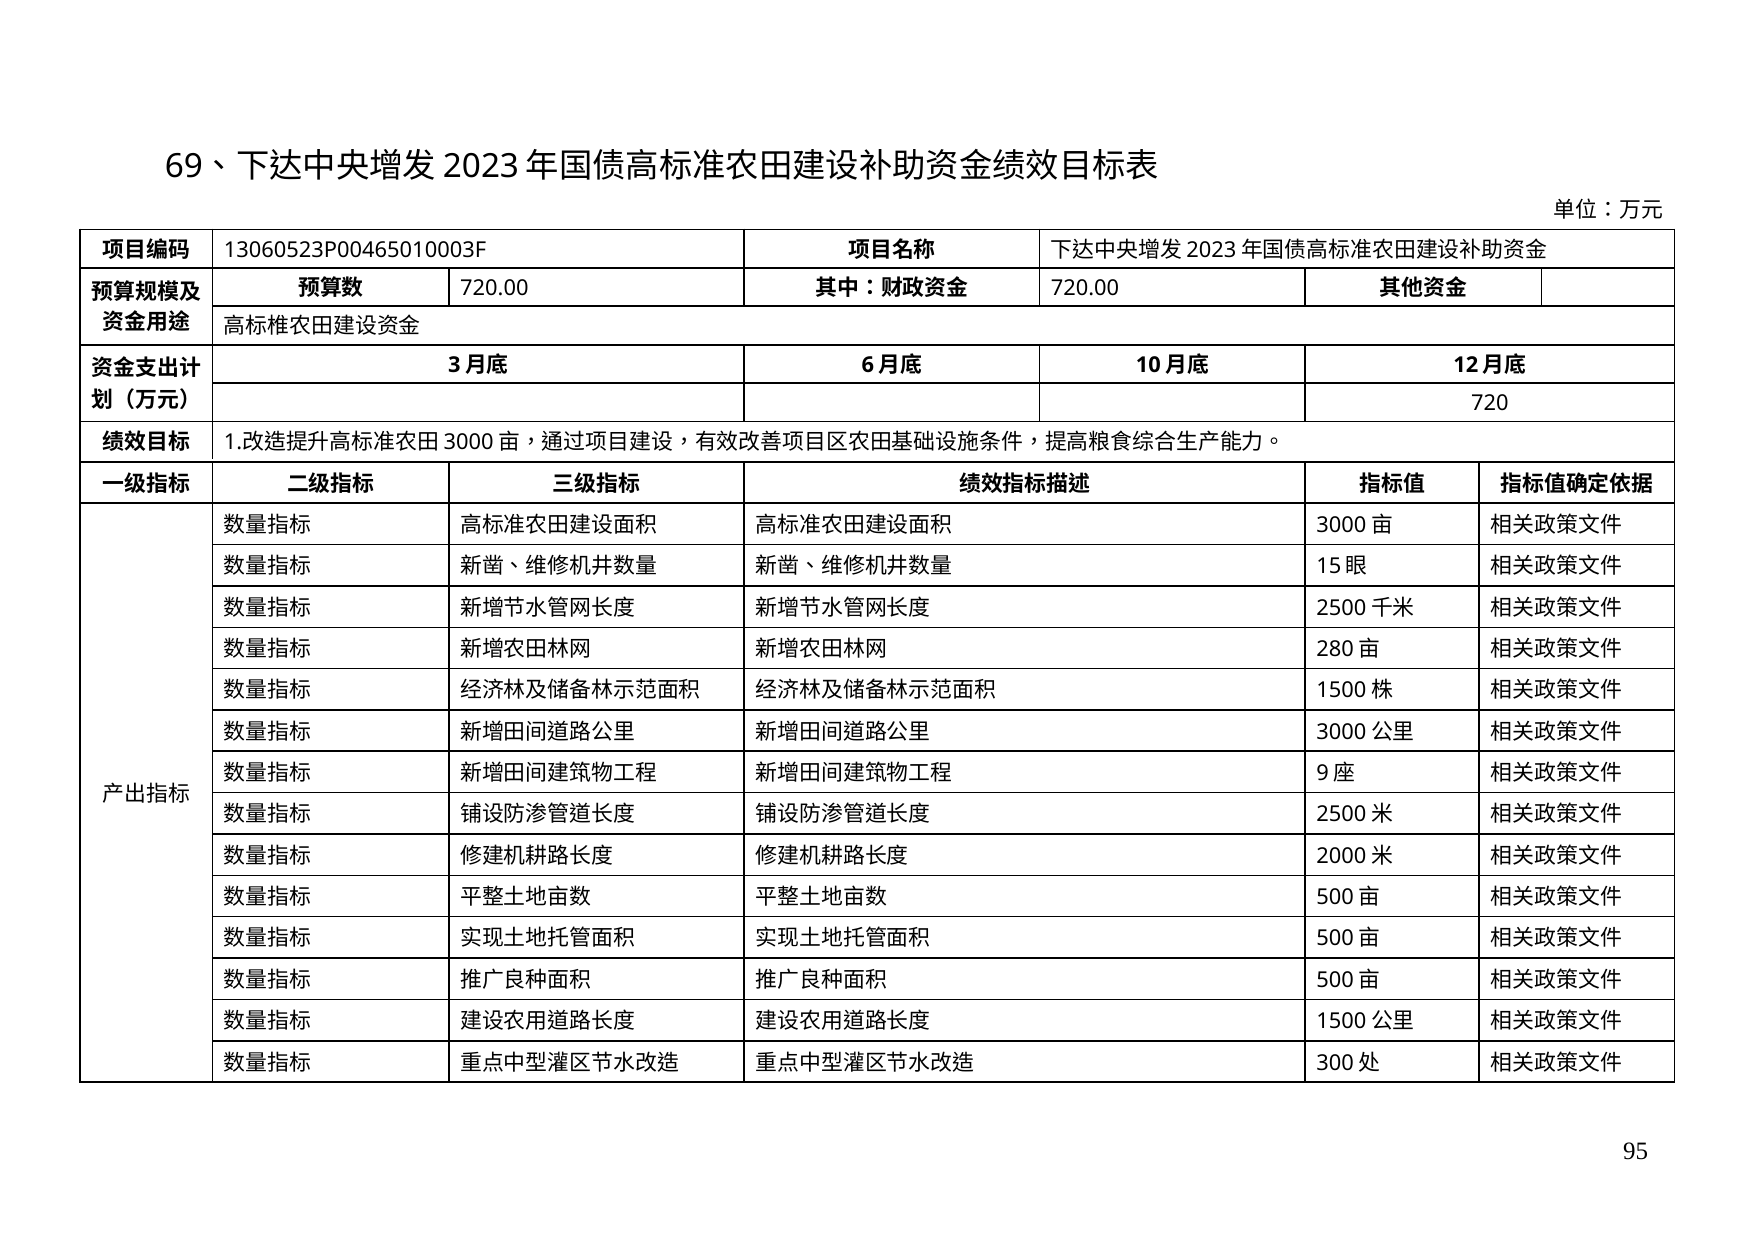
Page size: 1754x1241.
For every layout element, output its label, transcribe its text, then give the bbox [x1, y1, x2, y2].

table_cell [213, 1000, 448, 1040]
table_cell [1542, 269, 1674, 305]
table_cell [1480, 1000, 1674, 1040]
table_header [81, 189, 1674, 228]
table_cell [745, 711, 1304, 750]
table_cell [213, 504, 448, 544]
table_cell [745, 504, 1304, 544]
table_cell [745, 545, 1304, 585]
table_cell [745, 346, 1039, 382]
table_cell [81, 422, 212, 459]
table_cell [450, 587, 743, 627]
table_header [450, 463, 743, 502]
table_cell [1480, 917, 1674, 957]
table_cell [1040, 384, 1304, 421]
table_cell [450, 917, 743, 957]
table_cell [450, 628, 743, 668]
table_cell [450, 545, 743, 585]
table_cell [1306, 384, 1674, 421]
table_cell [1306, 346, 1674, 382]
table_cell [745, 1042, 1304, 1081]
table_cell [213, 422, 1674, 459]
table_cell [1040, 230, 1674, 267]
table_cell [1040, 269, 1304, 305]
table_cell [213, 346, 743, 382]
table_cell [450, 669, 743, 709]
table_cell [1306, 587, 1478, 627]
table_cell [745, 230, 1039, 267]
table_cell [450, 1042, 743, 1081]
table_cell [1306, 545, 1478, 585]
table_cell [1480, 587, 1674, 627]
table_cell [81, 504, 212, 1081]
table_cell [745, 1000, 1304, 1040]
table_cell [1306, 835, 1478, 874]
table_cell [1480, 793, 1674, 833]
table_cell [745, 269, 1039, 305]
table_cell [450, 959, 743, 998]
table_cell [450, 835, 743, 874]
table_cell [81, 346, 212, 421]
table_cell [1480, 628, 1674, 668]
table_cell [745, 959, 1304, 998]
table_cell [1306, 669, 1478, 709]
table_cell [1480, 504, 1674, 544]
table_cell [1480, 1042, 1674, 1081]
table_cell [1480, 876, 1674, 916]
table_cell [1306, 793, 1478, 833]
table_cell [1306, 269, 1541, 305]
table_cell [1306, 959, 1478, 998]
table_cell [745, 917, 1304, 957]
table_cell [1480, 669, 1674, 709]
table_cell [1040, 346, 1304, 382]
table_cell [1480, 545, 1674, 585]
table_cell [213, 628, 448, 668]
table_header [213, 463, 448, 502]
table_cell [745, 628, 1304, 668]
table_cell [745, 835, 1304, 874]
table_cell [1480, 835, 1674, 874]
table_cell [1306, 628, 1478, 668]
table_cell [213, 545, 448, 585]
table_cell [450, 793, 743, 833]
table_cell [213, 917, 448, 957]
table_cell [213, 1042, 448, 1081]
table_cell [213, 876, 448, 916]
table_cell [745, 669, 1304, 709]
text 69、下达中央增发2023年国债高标准农田建设补助资金绩效目标表 [106, 142, 1648, 187]
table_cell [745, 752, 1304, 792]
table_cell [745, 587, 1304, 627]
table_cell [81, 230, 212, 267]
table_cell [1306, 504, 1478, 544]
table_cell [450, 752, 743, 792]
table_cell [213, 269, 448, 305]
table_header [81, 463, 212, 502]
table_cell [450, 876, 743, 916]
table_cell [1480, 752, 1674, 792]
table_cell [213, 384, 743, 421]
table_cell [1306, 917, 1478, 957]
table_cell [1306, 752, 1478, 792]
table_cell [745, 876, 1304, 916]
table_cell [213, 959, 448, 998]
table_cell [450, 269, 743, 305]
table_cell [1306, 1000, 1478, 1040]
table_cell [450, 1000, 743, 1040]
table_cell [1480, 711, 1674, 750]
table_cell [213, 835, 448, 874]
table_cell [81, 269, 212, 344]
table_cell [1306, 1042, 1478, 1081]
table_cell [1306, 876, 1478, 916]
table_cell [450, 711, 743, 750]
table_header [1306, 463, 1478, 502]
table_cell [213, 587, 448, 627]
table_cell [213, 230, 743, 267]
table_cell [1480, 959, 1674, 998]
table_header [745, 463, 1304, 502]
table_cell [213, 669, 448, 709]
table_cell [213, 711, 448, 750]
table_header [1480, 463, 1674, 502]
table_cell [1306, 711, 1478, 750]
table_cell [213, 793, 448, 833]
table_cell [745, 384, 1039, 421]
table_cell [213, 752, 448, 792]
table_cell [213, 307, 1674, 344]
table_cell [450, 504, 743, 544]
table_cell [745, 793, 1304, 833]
